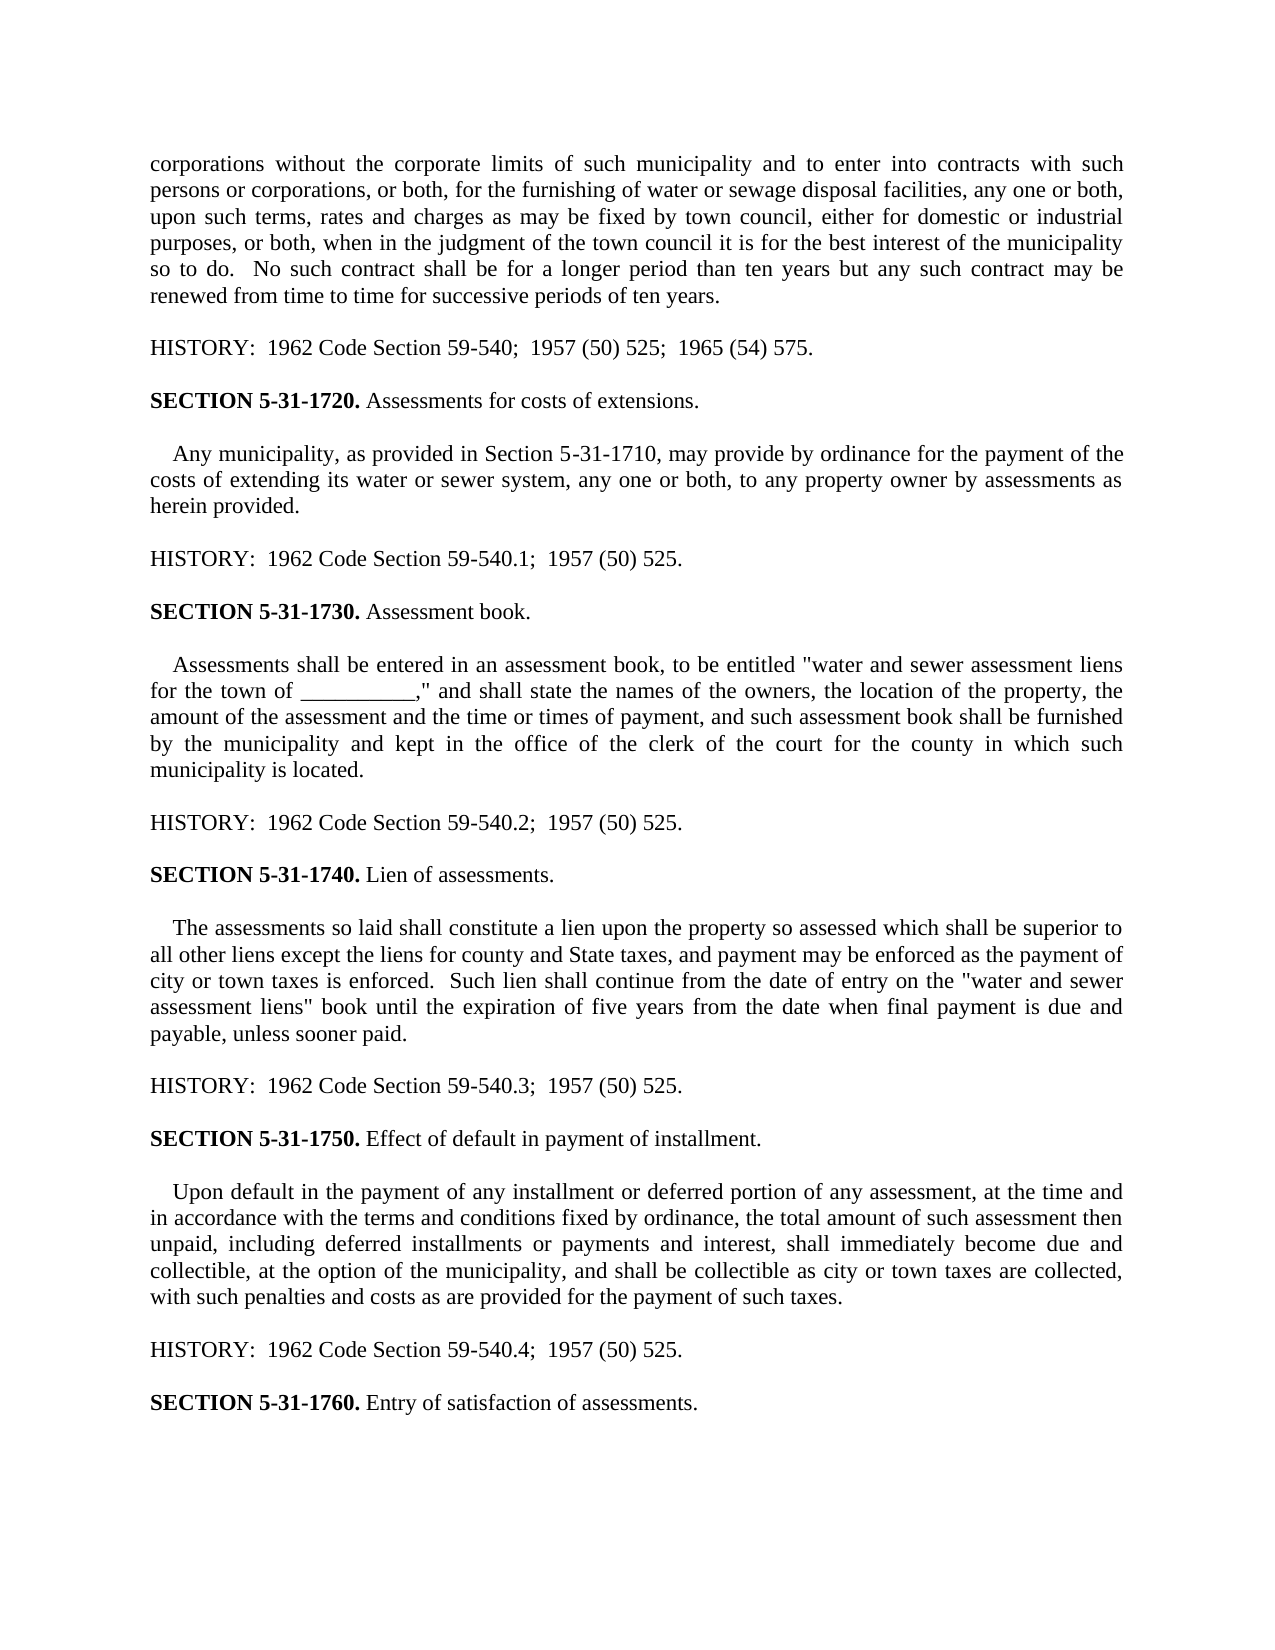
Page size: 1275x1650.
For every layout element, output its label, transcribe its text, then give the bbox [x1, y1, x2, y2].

text Any municipality, as provided in Section 5-31-1710, may provide by ordinance for the payment of the costs of extending its water or sewer system, any one or both, to any property owner by assessments as herein provided. [150, 440, 1125, 519]
text HISTORY: 1962 Code Section 59-540.4; 1957 (50) 525. [150, 1336, 1125, 1362]
text HISTORY: 1962 Code Section 59-540.1; 1957 (50) 525. [150, 545, 1125, 572]
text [150, 150, 1125, 308]
text HISTORY: 1962 Code Section 59-540.2; 1957 (50) 525. [150, 809, 1125, 835]
text SECTION 5-31-1730. Assessment book. [150, 598, 1125, 624]
text Upon default in the payment of any installment or deferred portion of any assessment, at the time and in accordance with the terms and conditions fixed by ordinance, the total amount of such assessment then unpaid, including deferred installments or payments and interest, shall immediately become due and collectible, at the option of the municipality, and shall be collectible as city or town taxes are collected, with such penalties and costs as are provided for the payment of such taxes. [150, 1178, 1125, 1309]
text SECTION 5-31-1760. Entry of satisfaction of assessments. [150, 1389, 1125, 1415]
text SECTION 5-31-1720. Assessments for costs of extensions. [150, 387, 1125, 413]
text The assessments so laid shall constitute a lien upon the property so assessed which shall be superior to all other liens except the liens for county and State taxes, and payment may be enforced as the payment of city or town taxes is enforced. Such lien shall continue from the date of entry on the "water and sewer assessment liens" book until the expiration of five years from the date when final payment is due and payable, unless sooner paid. [150, 914, 1125, 1046]
text HISTORY: 1962 Code Section 59-540; 1957 (50) 525; 1965 (54) 575. [150, 334, 1125, 361]
text HISTORY: 1962 Code Section 59-540.3; 1957 (50) 525. [150, 1072, 1125, 1099]
text SECTION 5-31-1750. Effect of default in payment of installment. [150, 1125, 1125, 1151]
text Assessments shall be entered in an assessment book, to be entitled "water and sewer assessment liens for the town of __________," and shall state the names of the owners, the location of the property, the amount of the assessment and the time or times of payment, and such assessment book shall be furnished by the municipality and kept in the office of the clerk of the court for the county in which such municipality is located. [150, 651, 1125, 782]
text SECTION 5-31-1740. Lien of assessments. [150, 862, 1125, 888]
